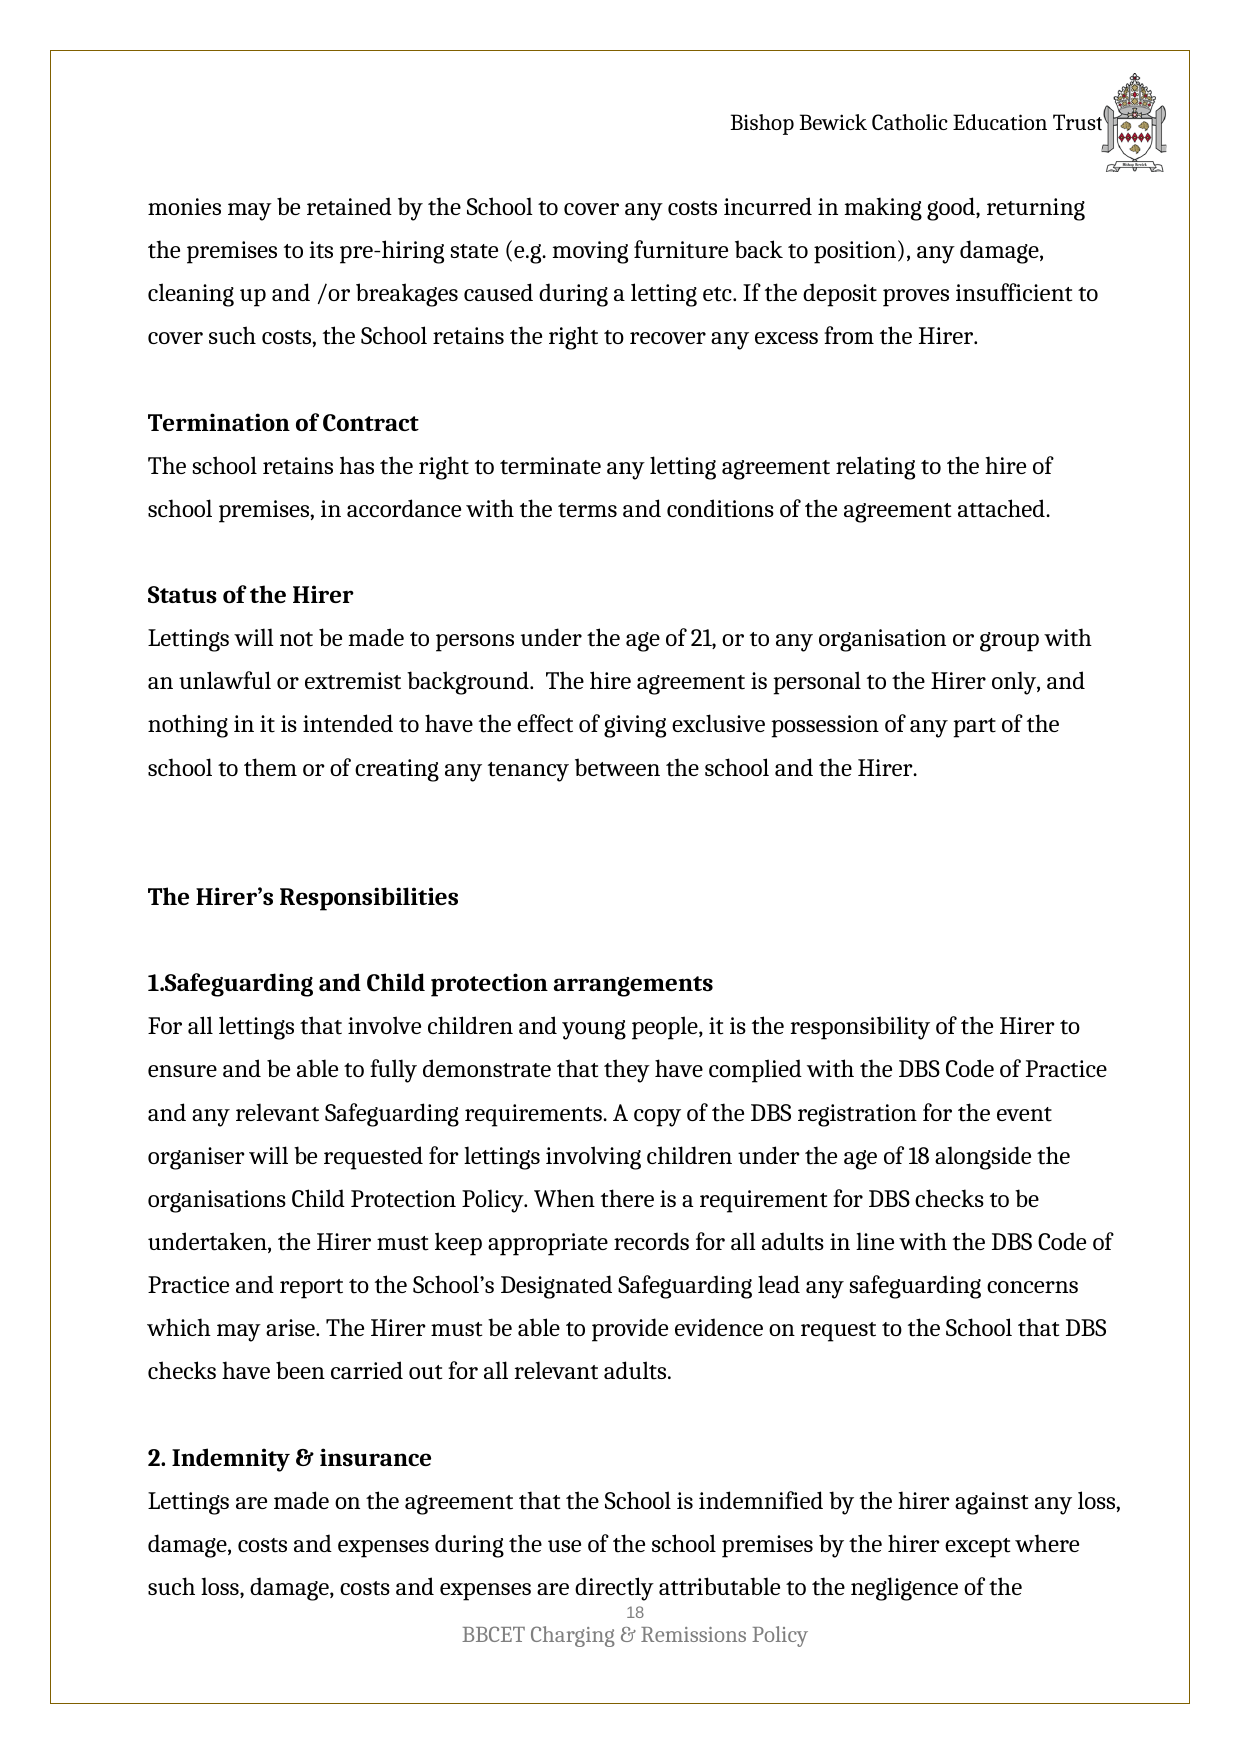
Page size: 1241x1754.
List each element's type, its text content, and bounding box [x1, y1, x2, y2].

text Status of the Hirer [148, 581, 1122, 610]
picture [1100, 73, 1167, 170]
text 1.Safeguarding and Child protection arrangements [148, 969, 1122, 998]
text For all lettings that involve children and young people, it is the responsibility of the Hirer to ensure and be able to fully demonstrate that they have complied with the DBS Code of Practice and any relevant Safeguarding requirements. A copy of the DBS registration for the event organiser will be requested for lettings involving children under the age of 18 alongside the organisations Child Protection Policy. When there is a requirement for DBS checks to be undertaken, the Hirer must keep appropriate records for all adults in line with the DBS Code of Practice and report to the School’s Designated Safeguarding lead any safeguarding concerns which may arise. The Hirer must be able to provide evidence on request to the School that DBS checks have been carried out for all relevant adults. [148, 1012, 1122, 1386]
text 2. Indemnity & insurance [148, 1443, 1122, 1472]
text Termination of Contract [148, 408, 1122, 437]
text The school retains has the right to terminate any letting agreement relating to the hire of school premises, in accordance with the terms and conditions of the agreement attached. [148, 452, 1122, 523]
text Lettings will not be made to persons under the age of 21, or to any organisation or group with an unlawful or extremist background. The hire agreement is personal to the Hirer only, and nothing in it is intended to have the effect of giving exclusive possession of any part of the school to them or of creating any tenancy between the school and the Hirer. [148, 624, 1122, 782]
text The Hirer’s Responsibilities [148, 883, 1122, 912]
